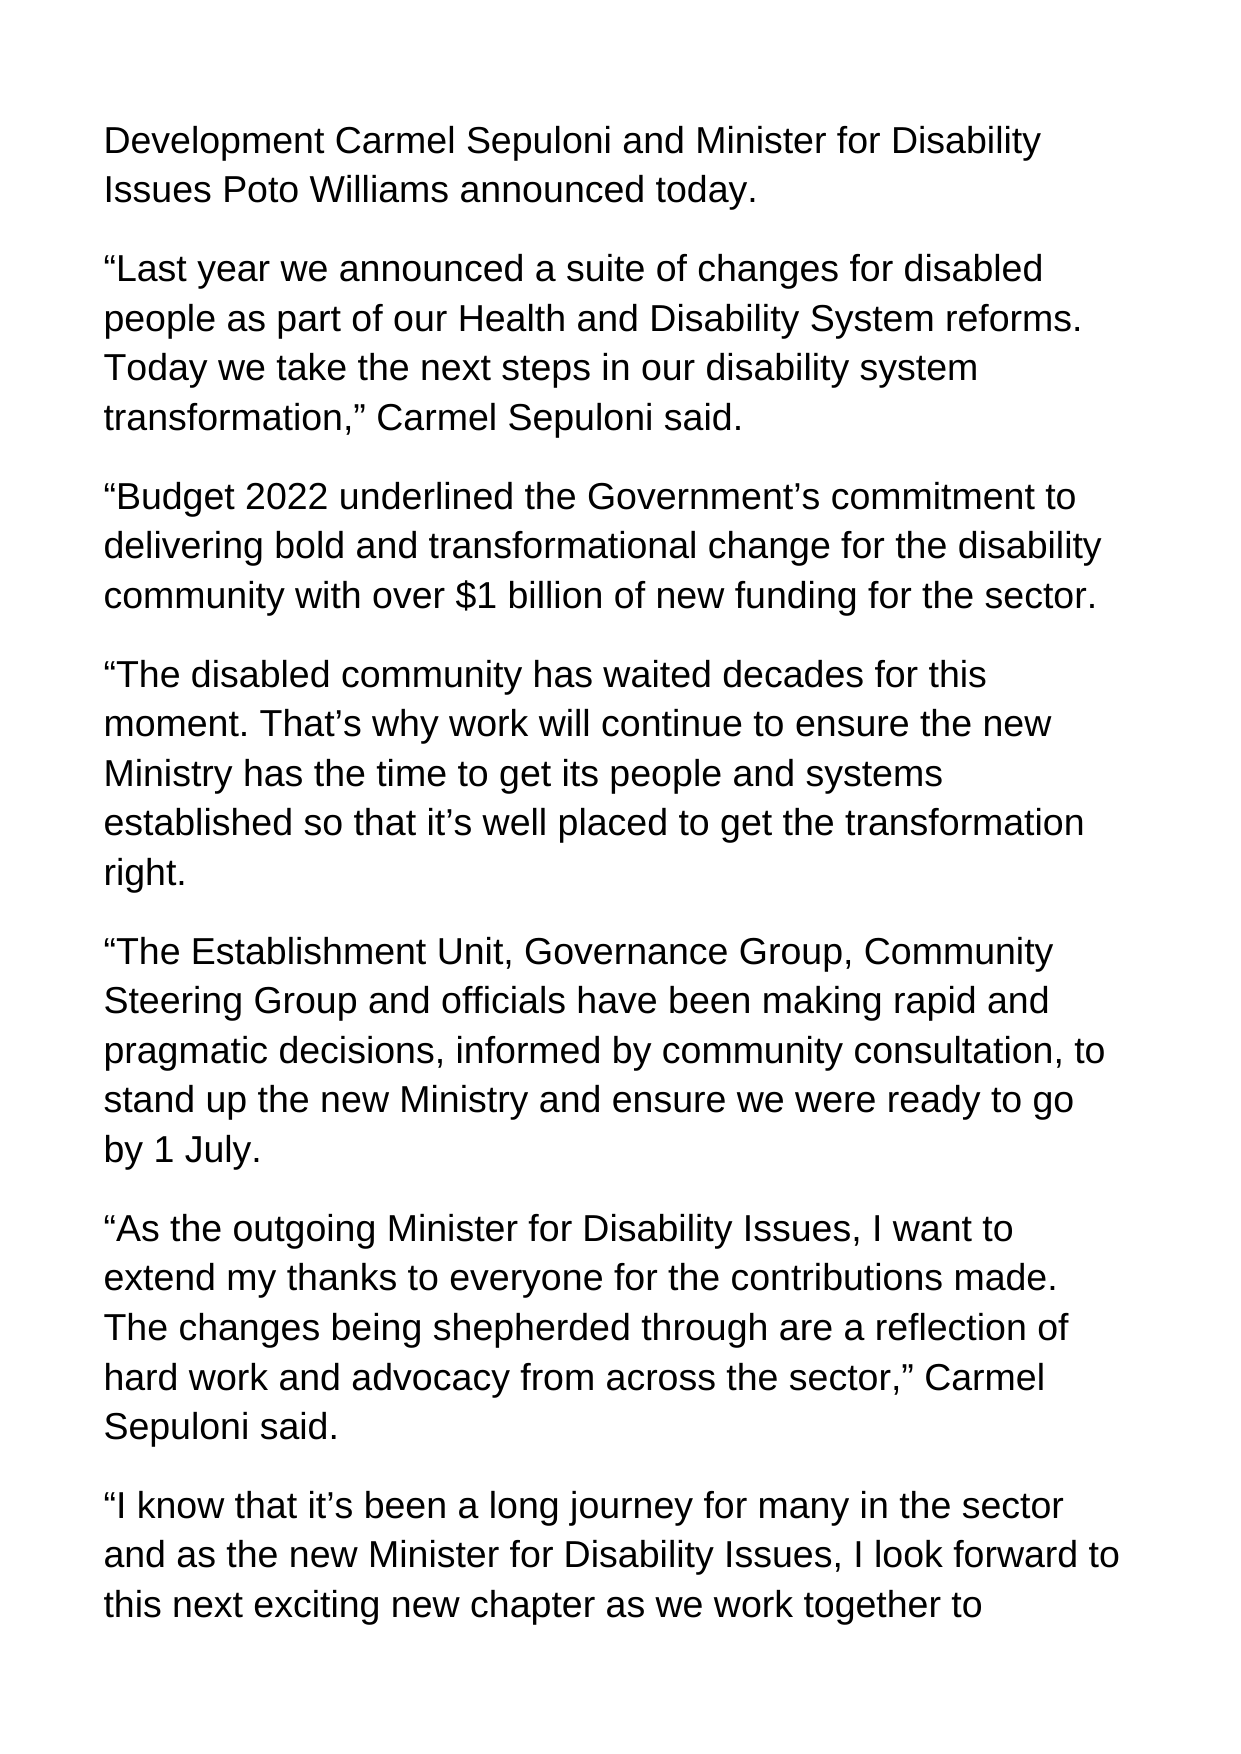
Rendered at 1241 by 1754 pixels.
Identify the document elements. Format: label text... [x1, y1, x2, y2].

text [103, 118, 1122, 211]
text “Budget 2022 underlined the Government’s commitment to delivering bold and transformational change for the disability community with over $1 billion of new funding for the sector. [103, 474, 1122, 616]
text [103, 1483, 1122, 1625]
text “The disabled community has waited decades for this moment. That’s why work will continue to ensure the new Ministry has the time to get its people and systems established so that it’s well placed to get the transformation right. [103, 652, 1122, 893]
text “Last year we announced a suite of changes for disabled people as part of our Health and Disability System reforms. Today we take the next steps in our disability system transformation,” Carmel Sepuloni said. [103, 246, 1122, 438]
text “As the outgoing Minister for Disability Issues, I want to extend my thanks to everyone for the contributions made. The changes being shepherded through are a reflection of hard work and advocacy from across the sector,” Carmel Sepuloni said. [103, 1206, 1122, 1447]
text “The Establishment Unit, Governance Group, Community Steering Group and officials have been making rapid and pragmatic decisions, informed by community consultation, to stand up the new Ministry and ensure we were ready to go by 1 July. [103, 929, 1122, 1170]
